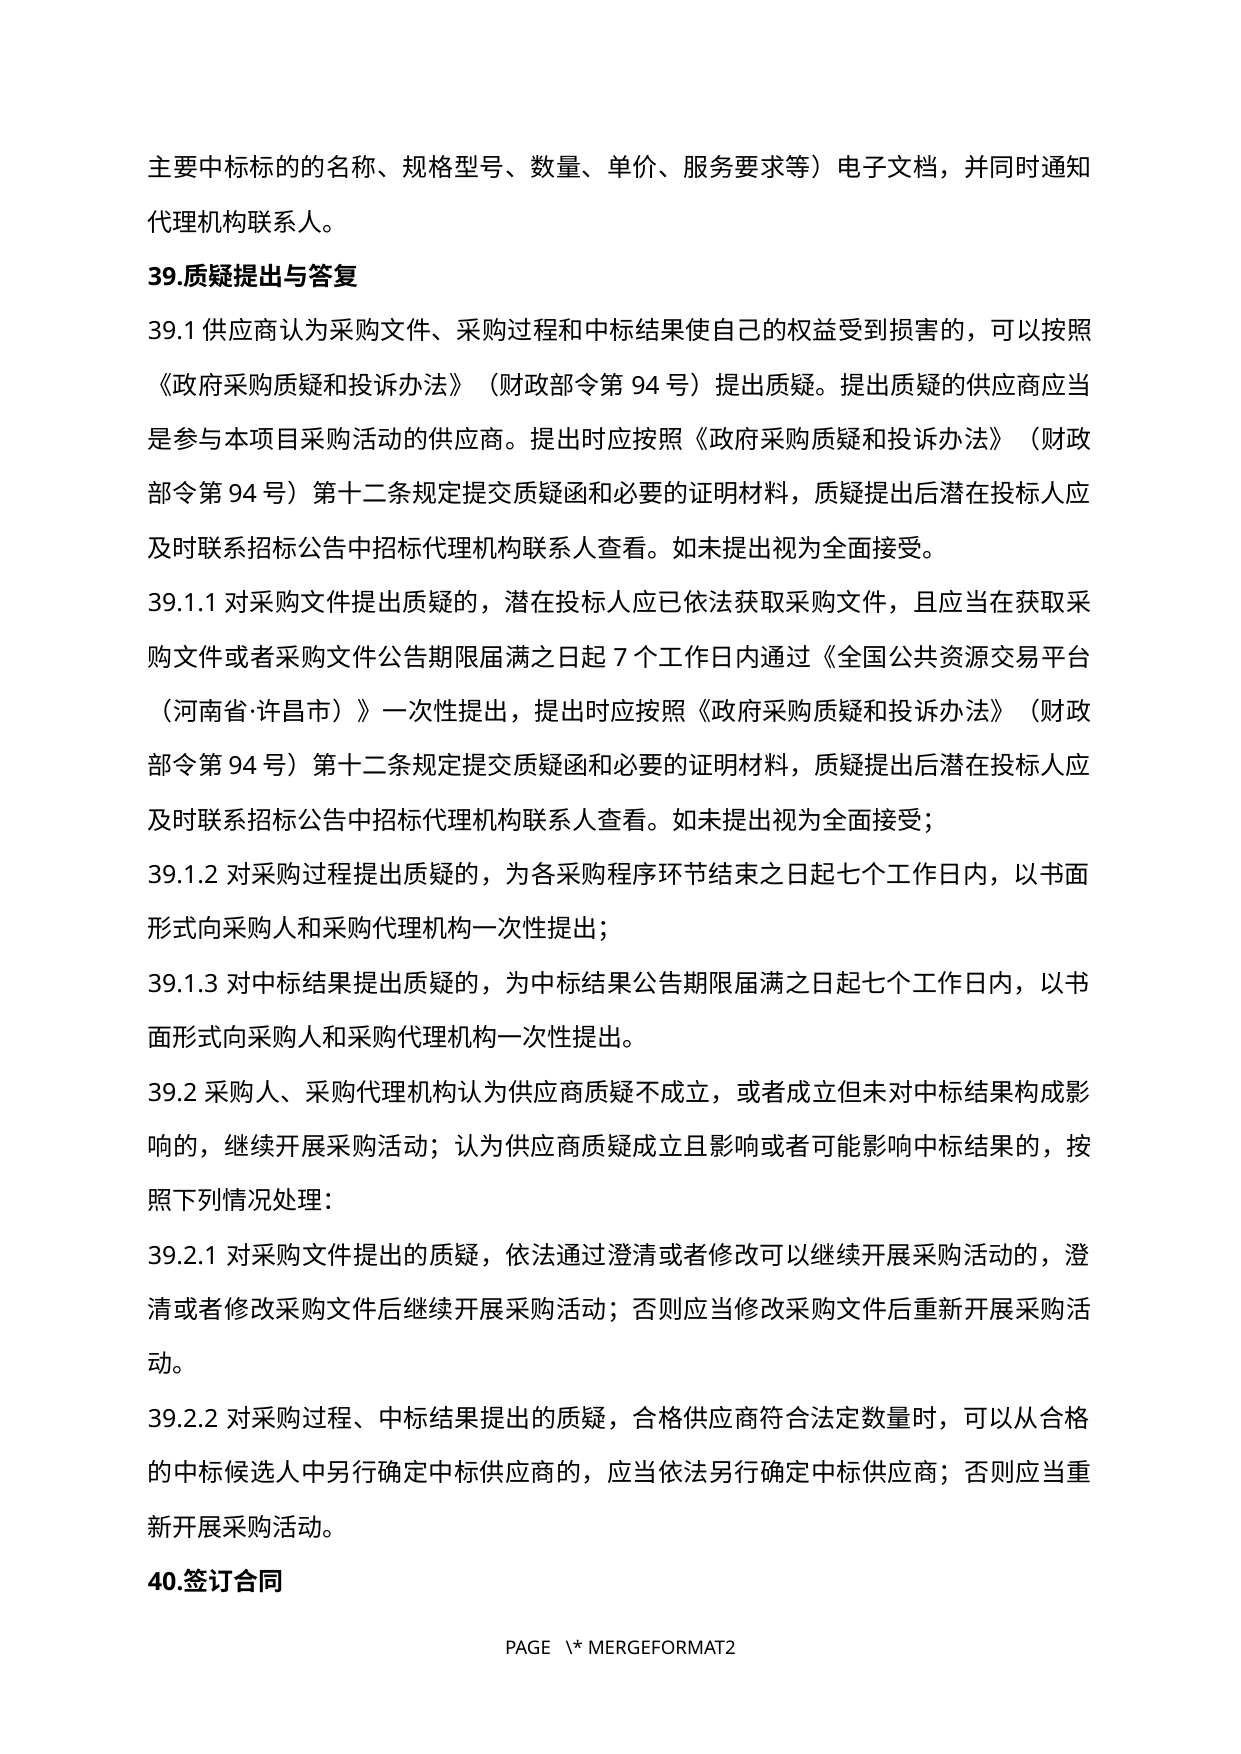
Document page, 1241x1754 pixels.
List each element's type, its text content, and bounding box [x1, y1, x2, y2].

text 39.1.3 对中标结果提出质疑的，为中标结果公告期限届满之日起七个工作日内，以书面形式向采购人和采购代理机构一次性提出。 [148, 963, 1092, 1054]
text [148, 148, 1092, 238]
text 39.质疑提出与答复 [148, 256, 1092, 293]
text 39.1供应商认为采购文件、采购过程和中标结果使自己的权益受到损害的，可以按照《政府采购质疑和投诉办法》（财政部令第94号）提出质疑。提出质疑的供应商应当是参与本项目采购活动的供应商。提出时应按照《政府采购质疑和投诉办法》（财政部令第94号）第十二条规定提交质疑函和必要的证明材料，质疑提出后潜在投标人应及时联系招标公告中招标代理机构联系人查看。如未提出视为全面接受。 [148, 311, 1092, 564]
text 39.2.1 对采购文件提出的质疑，依法通过澄清或者修改可以继续开展采购活动的，澄清或者修改采购文件后继续开展采购活动；否则应当修改采购文件后重新开展采购活动。 [148, 1235, 1092, 1380]
text 40.签订合同 [148, 1561, 1092, 1598]
text 39.2.2 对采购过程、中标结果提出的质疑，合格供应商符合法定数量时，可以从合格的中标候选人中另行确定中标供应商的，应当依法另行确定中标供应商；否则应当重新开展采购活动。 [148, 1398, 1092, 1543]
text 39.1.2 对采购过程提出质疑的，为各采购程序环节结束之日起七个工作日内，以书面形式向采购人和采购代理机构一次性提出； [148, 854, 1092, 945]
text 39.1.1对采购文件提出质疑的，潜在投标人应已依法获取采购文件，且应当在获取采购文件或者采购文件公告期限届满之日起7个工作日内通过《全国公共资源交易平台（河南省·许昌市）》一次性提出，提出时应按照《政府采购质疑和投诉办法》（财政部令第94号）第十二条规定提交质疑函和必要的证明材料，质疑提出后潜在投标人应及时联系招标公告中招标代理机构联系人查看。如未提出视为全面接受； [148, 583, 1092, 836]
text 39.2 采购人、采购代理机构认为供应商质疑不成立，或者成立但未对中标结果构成影响的，继续开展采购活动；认为供应商质疑成立且影响或者可能影响中标结果的，按照下列情况处理： [148, 1072, 1092, 1217]
